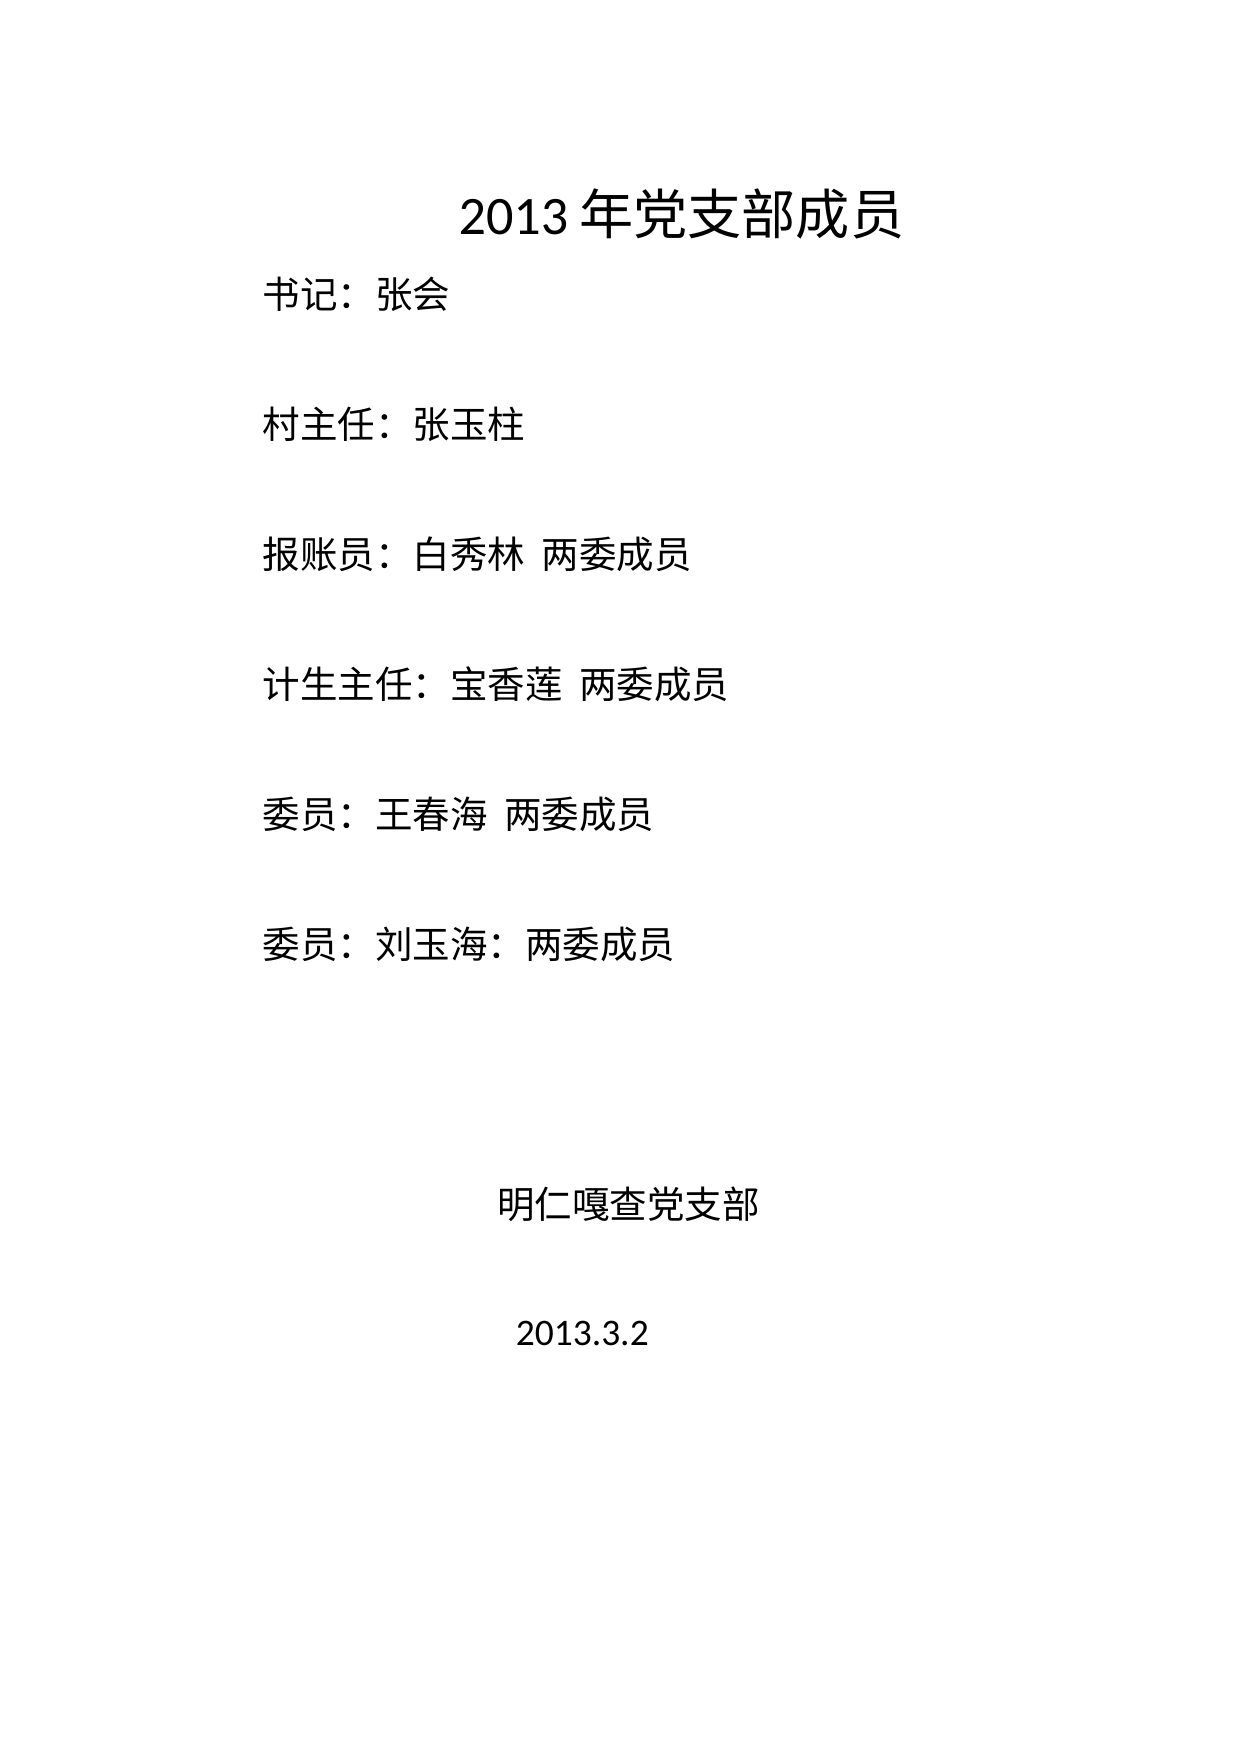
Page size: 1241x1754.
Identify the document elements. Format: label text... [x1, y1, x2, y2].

text 报账员：白秀林 两委成员 [187, 519, 1053, 584]
text 村主任：张玉柱 [187, 389, 1053, 454]
text 委员：王春海 两委成员 [187, 779, 1053, 844]
text 委员：刘玉海：两委成员 [187, 909, 1053, 974]
text 书记：张会 [187, 259, 1053, 324]
text 2013.3.2 [187, 1299, 1053, 1364]
text 明仁嘎查党支部 [187, 1169, 1053, 1234]
text 计生主任：宝香莲 两委成员 [187, 649, 1053, 714]
text 2013年党支部成员 [187, 162, 1053, 259]
